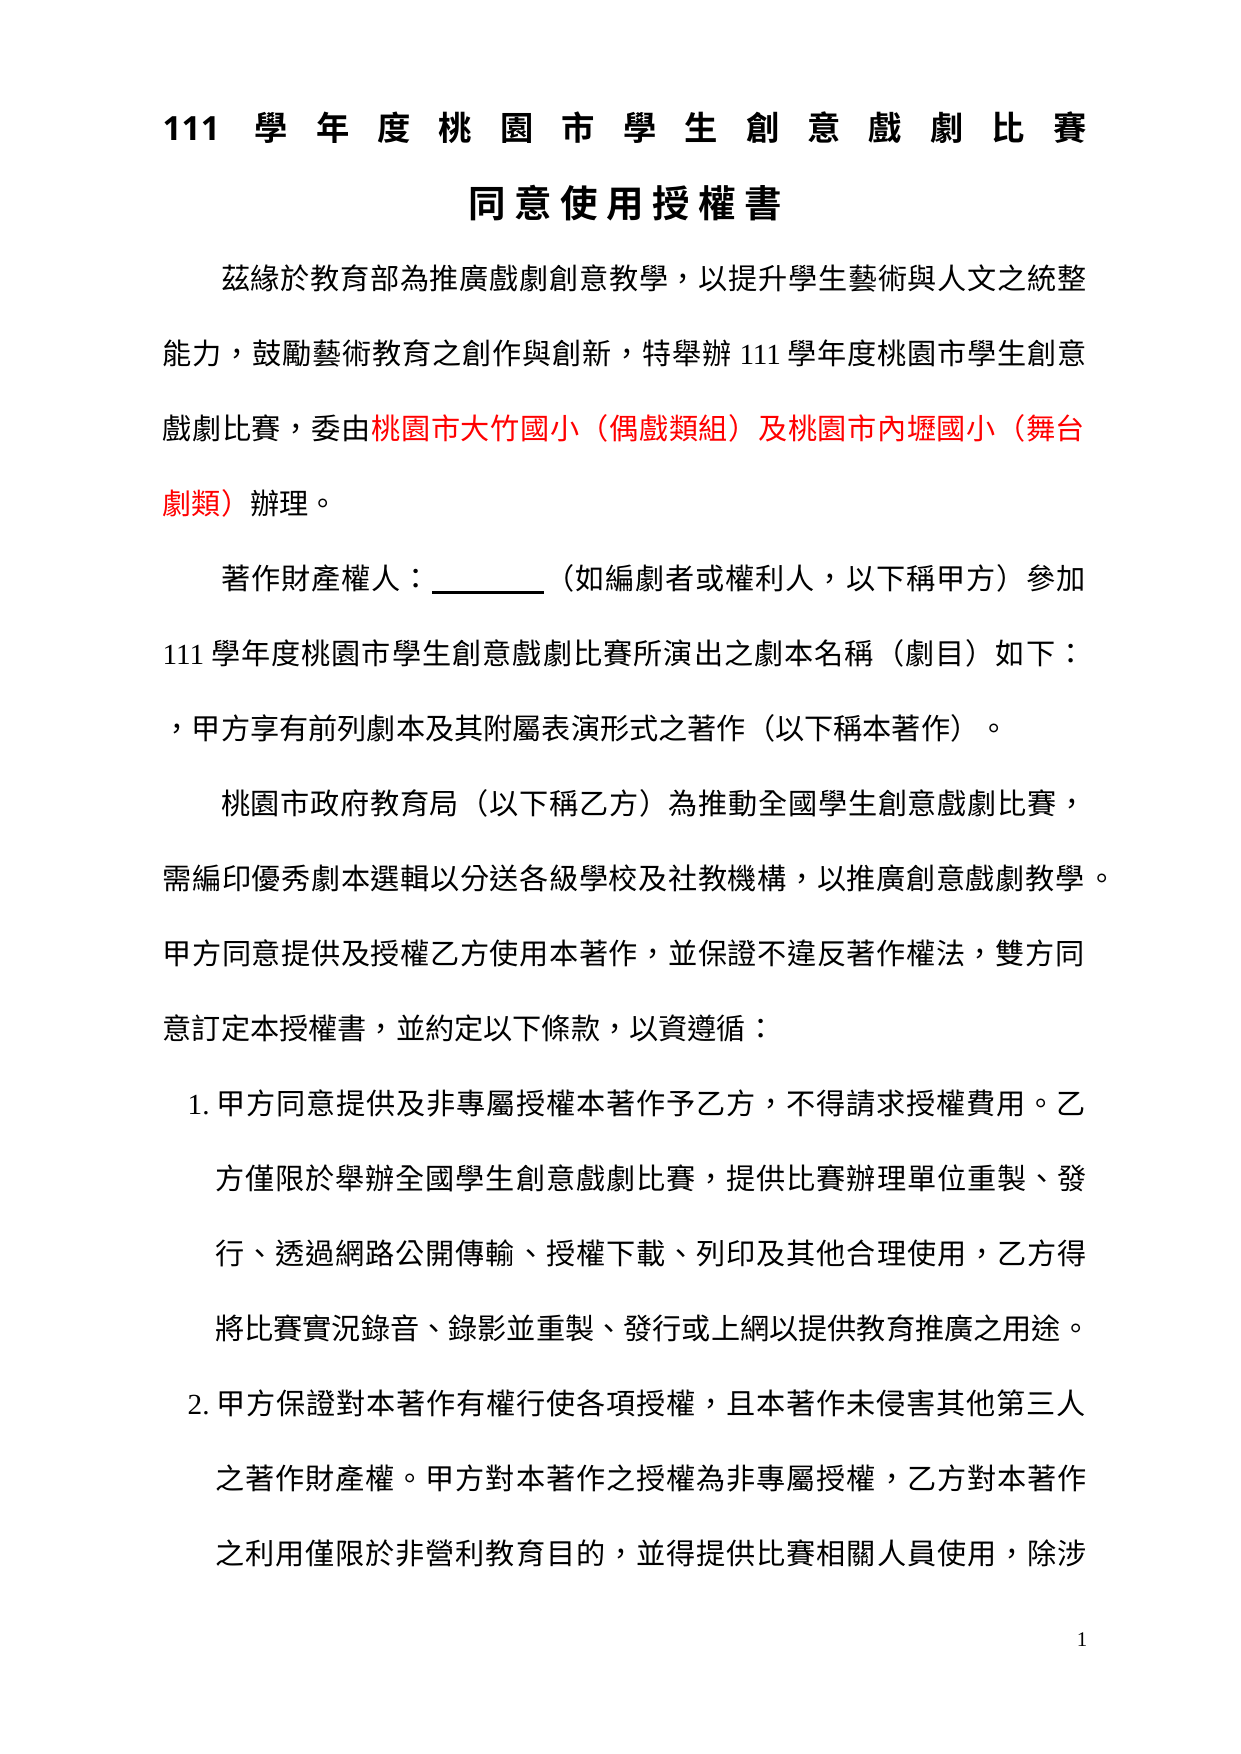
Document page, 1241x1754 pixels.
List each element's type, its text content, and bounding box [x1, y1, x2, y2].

list 甲方同意提供及非專屬授權本著作予乙方，不得請求授權費用。乙方僅限於舉辦全國學生創意戲劇比賽，提供比賽辦理單位重製、發行、透過網路公開傳輸、授權下載、列印及其他合理使用，乙方得將比賽實況錄音、錄影並重製、發行或上網以提供教育推廣之用途。 [187, 1064, 1087, 1364]
text 同 意 使 用 授 權 書 [162, 164, 1087, 239]
text 111學年度桃園市學生創意戲劇比賽 [162, 89, 1087, 164]
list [187, 1364, 1087, 1589]
text 桃園市政府教育局（以下稱乙方）為推動全國學生創意戲劇比賽，需編印優秀劇本選輯以分送各級學校及社教機構，以推廣創意戲劇教學。甲方同意提供及授權乙方使用本著作，並保證不違反著作權法，雙方同意訂定本授權書，並約定以下條款，以資遵循： [162, 764, 1087, 1064]
text 著作財產權人： （如編劇者或權利人，以下稱甲方）參加111學年度桃園市學生創意戲劇比賽所演出之劇本名稱（劇目）如下： ，甲方享有前列劇本及其附屬表演形式之著作（以下稱本著作）。 [162, 539, 1087, 764]
text 茲緣於教育部為推廣戲劇創意教學，以提升學生藝術與人文之統整能力，鼓勵藝術教育之創作與創新，特舉辦111學年度桃園市學生創意戲劇比賽，委由桃園市大竹國小（偶戲類組）及桃園市內壢國小（舞台劇類）辦理。 [162, 239, 1087, 539]
